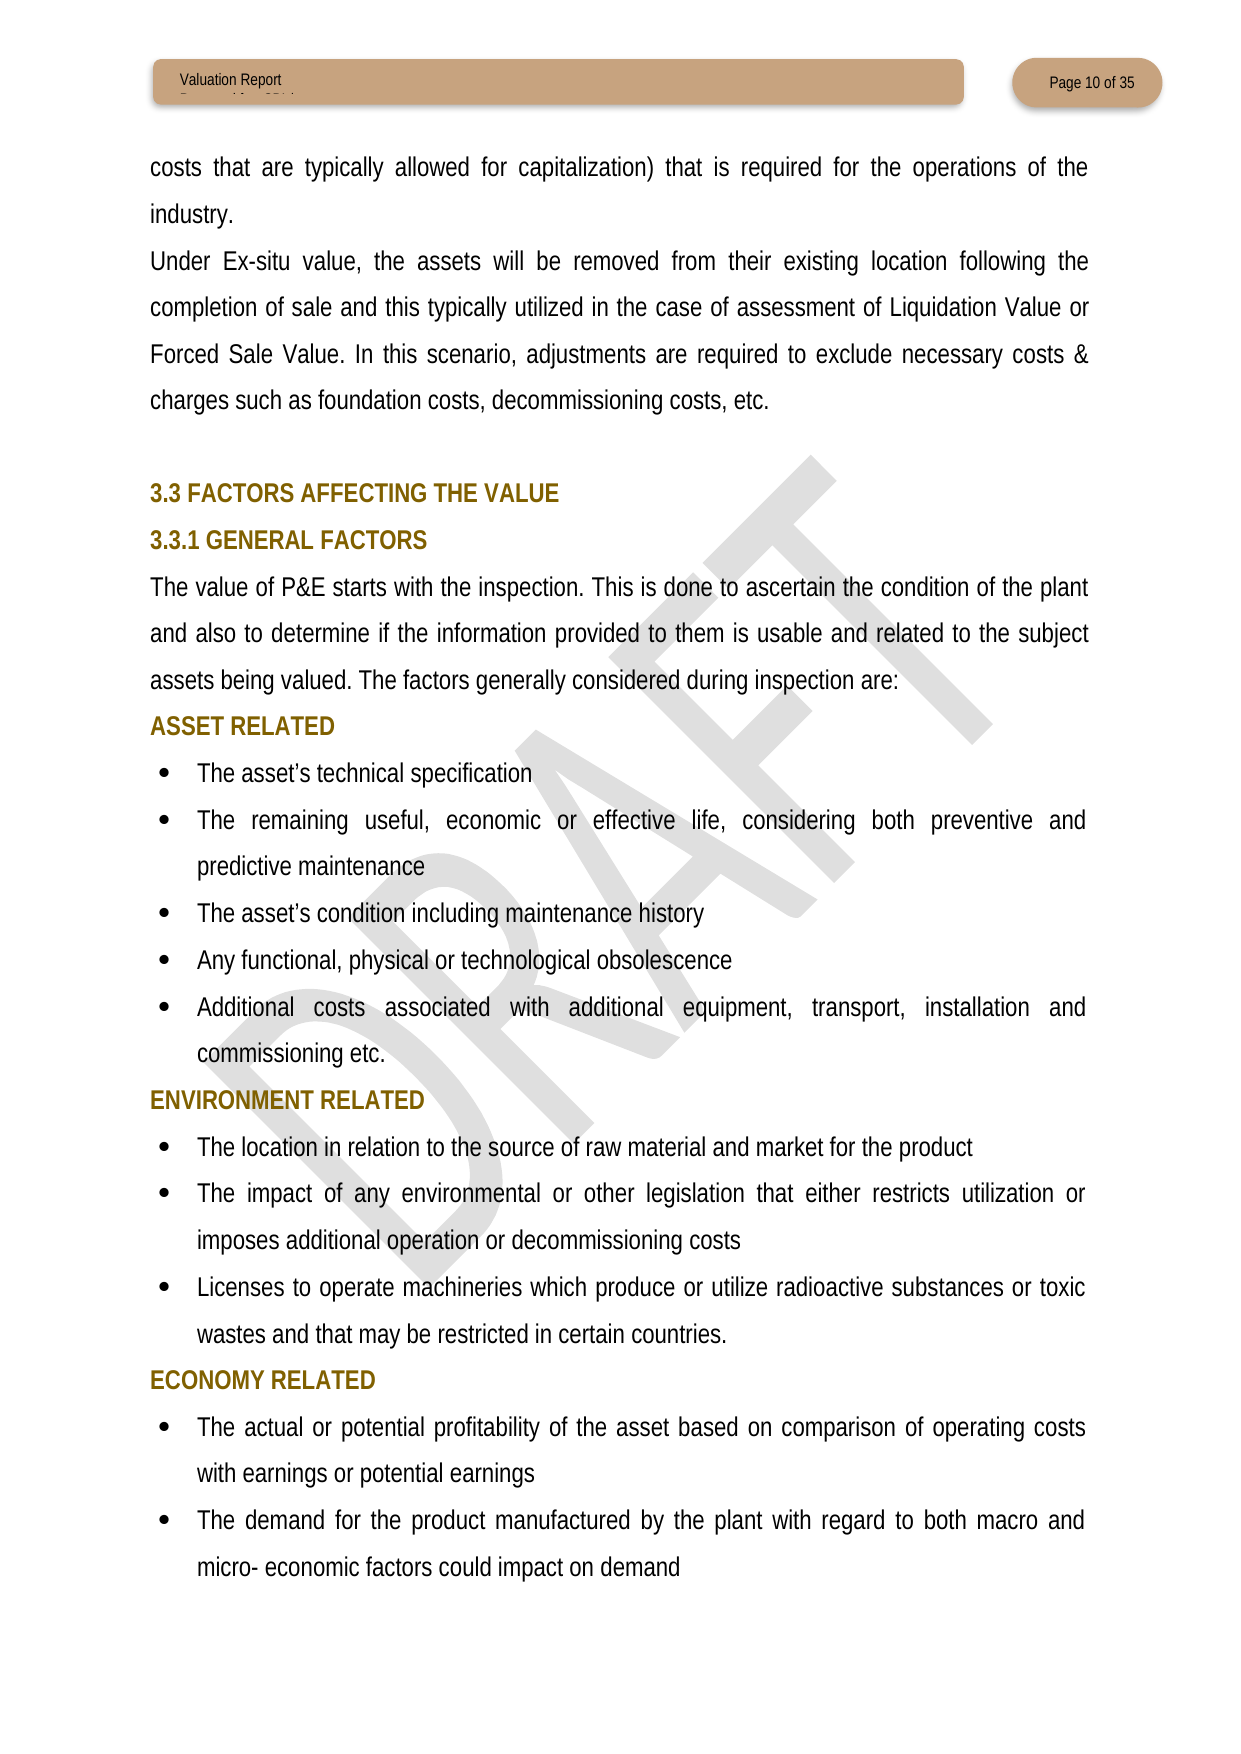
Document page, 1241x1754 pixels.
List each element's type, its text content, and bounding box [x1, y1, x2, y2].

subtitle ASSET RELATED [150, 710, 1090, 741]
subtitle ENVIRONMENT RELATED [150, 1084, 1090, 1115]
list The impact of any environmental or other legislation that either restricts utilization or imposes additional operation or decommissioning costs [159, 1178, 1087, 1255]
list The asset’s condition including maintenance history [159, 897, 1087, 928]
list Licenses to operate machineries which produce or utilize radioactive substances or toxic wastes and that may be restricted in certain countries. [159, 1271, 1087, 1349]
list The actual or potential profitability of the asset based on comparison of operating costs with earnings or potential earnings [159, 1411, 1087, 1489]
subtitle 3.3.1 GENERAL FACTORS [150, 524, 1090, 555]
list Additional costs associated with additional equipment, transport, installation and commissioning etc. [159, 991, 1087, 1069]
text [150, 152, 1090, 229]
list Any functional, physical or technological obsolescence [159, 944, 1087, 975]
text The value of P&E starts with the inspection. This is done to ascertain the condition of the plant and also to determine if the information provided to them is usable and related to the subject assets being valued. The factors generally considered during inspection are: [150, 571, 1090, 695]
list The asset’s technical specification [159, 757, 1087, 788]
subtitle 3.3 FACTORS AFFECTING THE VALUE [150, 477, 1090, 508]
list The remaining useful, economic or effective life, considering both preventive and predictive maintenance [159, 804, 1087, 882]
text Under Ex-situ value, the assets will be removed from their existing location following the completion of sale and this typically utilized in the case of assessment of Liquidation Value or Forced Sale Value. In this scenario, adjustments are required to exclude necessary costs & charges such as foundation costs, decommissioning costs, etc. [150, 245, 1090, 415]
list The demand for the product manufactured by the plant with regard to both macro and micro- economic factors could impact on demand [159, 1504, 1087, 1582]
subtitle ECONOMY RELATED [150, 1364, 1090, 1395]
list The location in relation to the source of raw material and market for the product [159, 1131, 1087, 1162]
